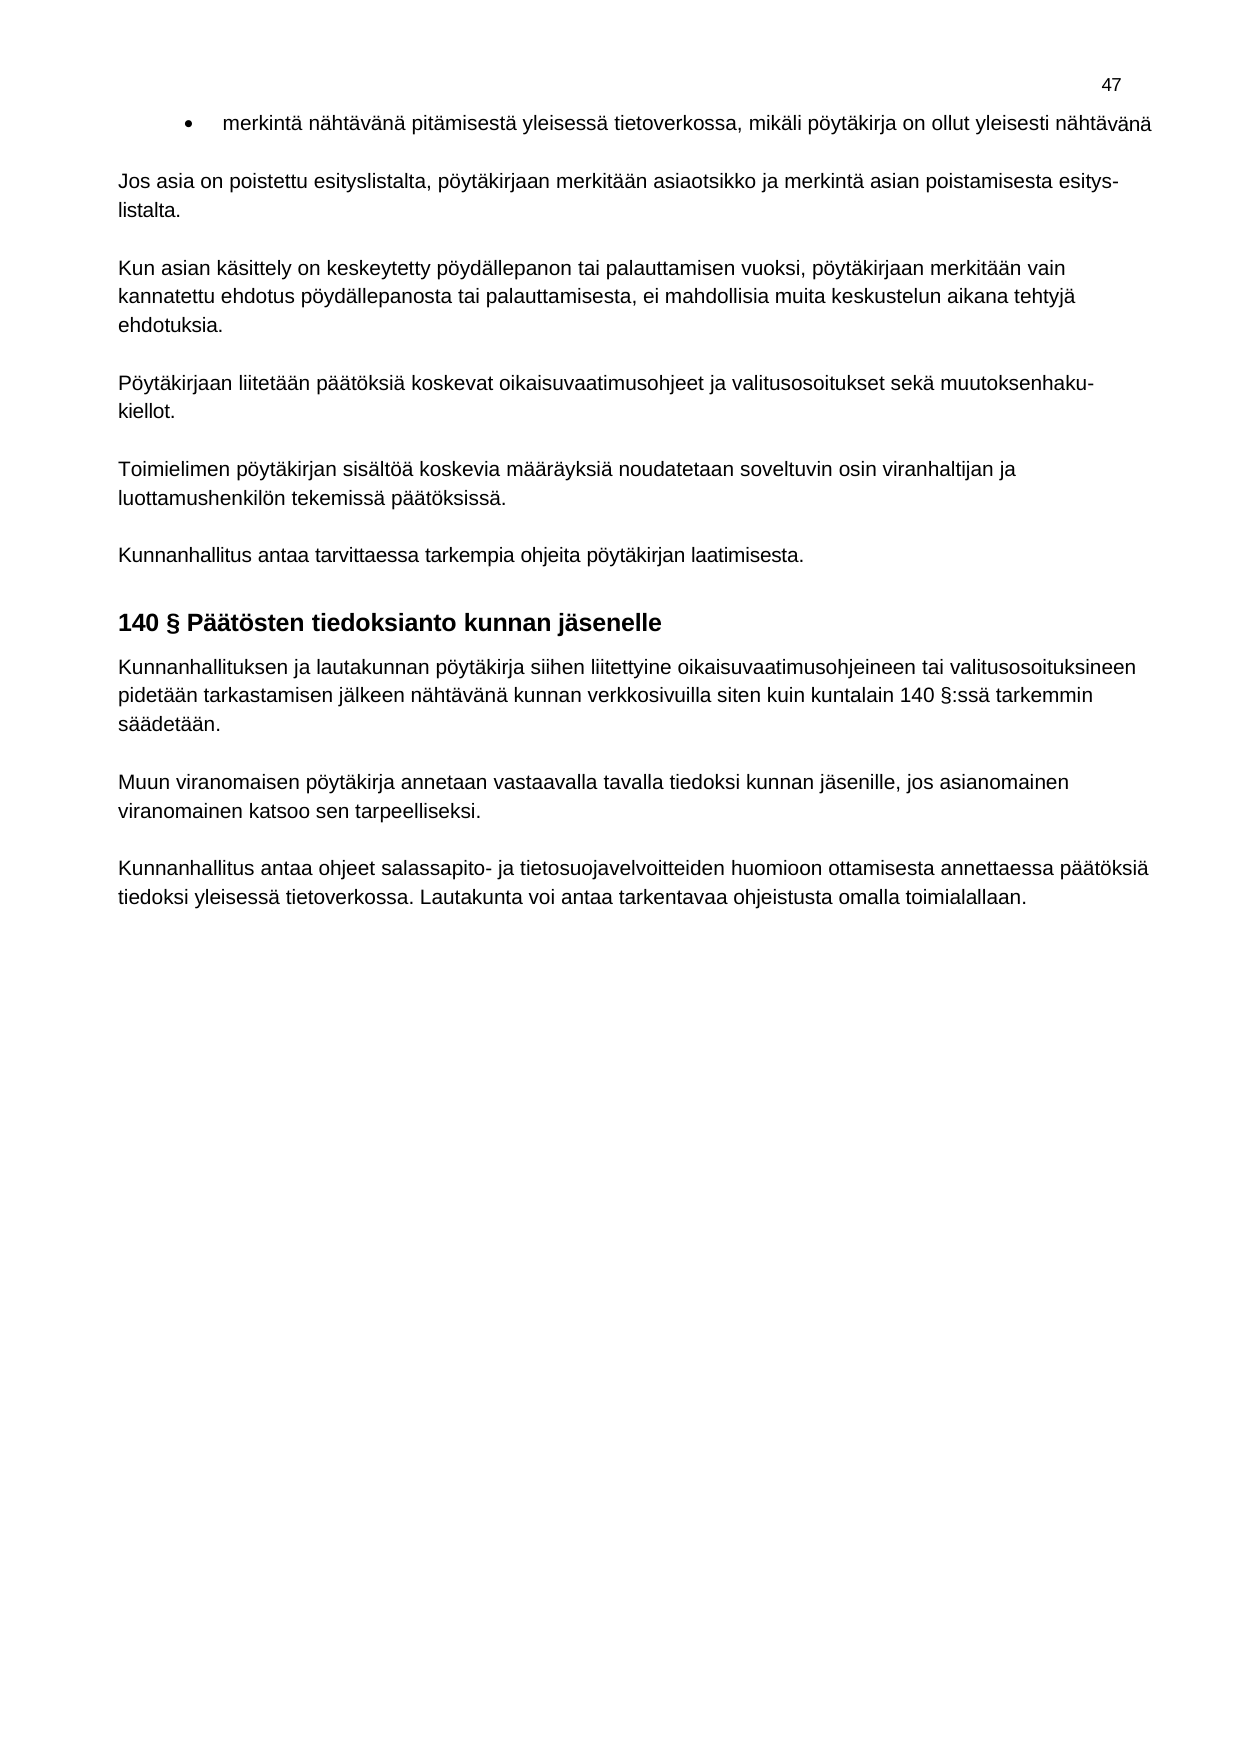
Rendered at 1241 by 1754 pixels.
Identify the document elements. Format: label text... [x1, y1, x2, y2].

subtitle § Päätösten tiedoksianto kunnan jäsenelle [118, 608, 1157, 637]
text Kunnanhallituksen ja lautakunnan pöytäkirja siihen liitettyine oikaisuvaatimusohjeineen tai valitusosoituksineen pidetään tarkastamisen jälkeen nähtävänä kunnan verkkosivuilla siten kuin kuntalain 140 §:ssä tarkemmin säädetään. [118, 654, 1157, 736]
list merkintä nähtävänä pitämisestä yleisessä tietoverkossa, mikäli pöytäkirja on ollut yleisesti nähtävänä [185, 110, 1157, 136]
text Jos asia on poistettu esityslistalta, pöytäkirjaan merkitään asiaotsikko ja merkintä asian poistamisesta esitys- listalta. [118, 169, 1157, 222]
text Pöytäkirjaan liitetään päätöksiä koskevat oikaisuvaatimusohjeet ja valitusosoitukset sekä muutoksenhaku- kiellot. [118, 370, 1157, 423]
text Kunnanhallitus antaa tarvittaessa tarkempia ohjeita pöytäkirjan laatimisesta. [118, 543, 1157, 567]
text Kun asian käsittely on keskeytetty pöydällepanon tai palauttamisen vuoksi, pöytäkirjaan merkitään vain kannatettu ehdotus pöydällepanosta tai palauttamisesta, ei mahdollisia muita keskustelun aikana tehtyjä ehdotuksia. [118, 255, 1157, 337]
text Toimielimen pöytäkirjan sisältöä koskevia määräyksiä noudatetaan soveltuvin osin viranhaltijan ja luottamushenkilön tekemissä päätöksissä. [118, 457, 1157, 509]
text Muun viranomaisen pöytäkirja annetaan vastaavalla tavalla tiedoksi kunnan jäsenille, jos asianomainen viranomainen katsoo sen tarpeelliseksi. [118, 770, 1157, 822]
text Kunnanhallitus antaa ohjeet salassapito- ja tietosuojavelvoitteiden huomioon ottamisesta annettaessa päätöksiä tiedoksi yleisessä tietoverkossa. Lautakunta voi antaa tarkentavaa ohjeistusta omalla toimialallaan. [118, 856, 1157, 909]
